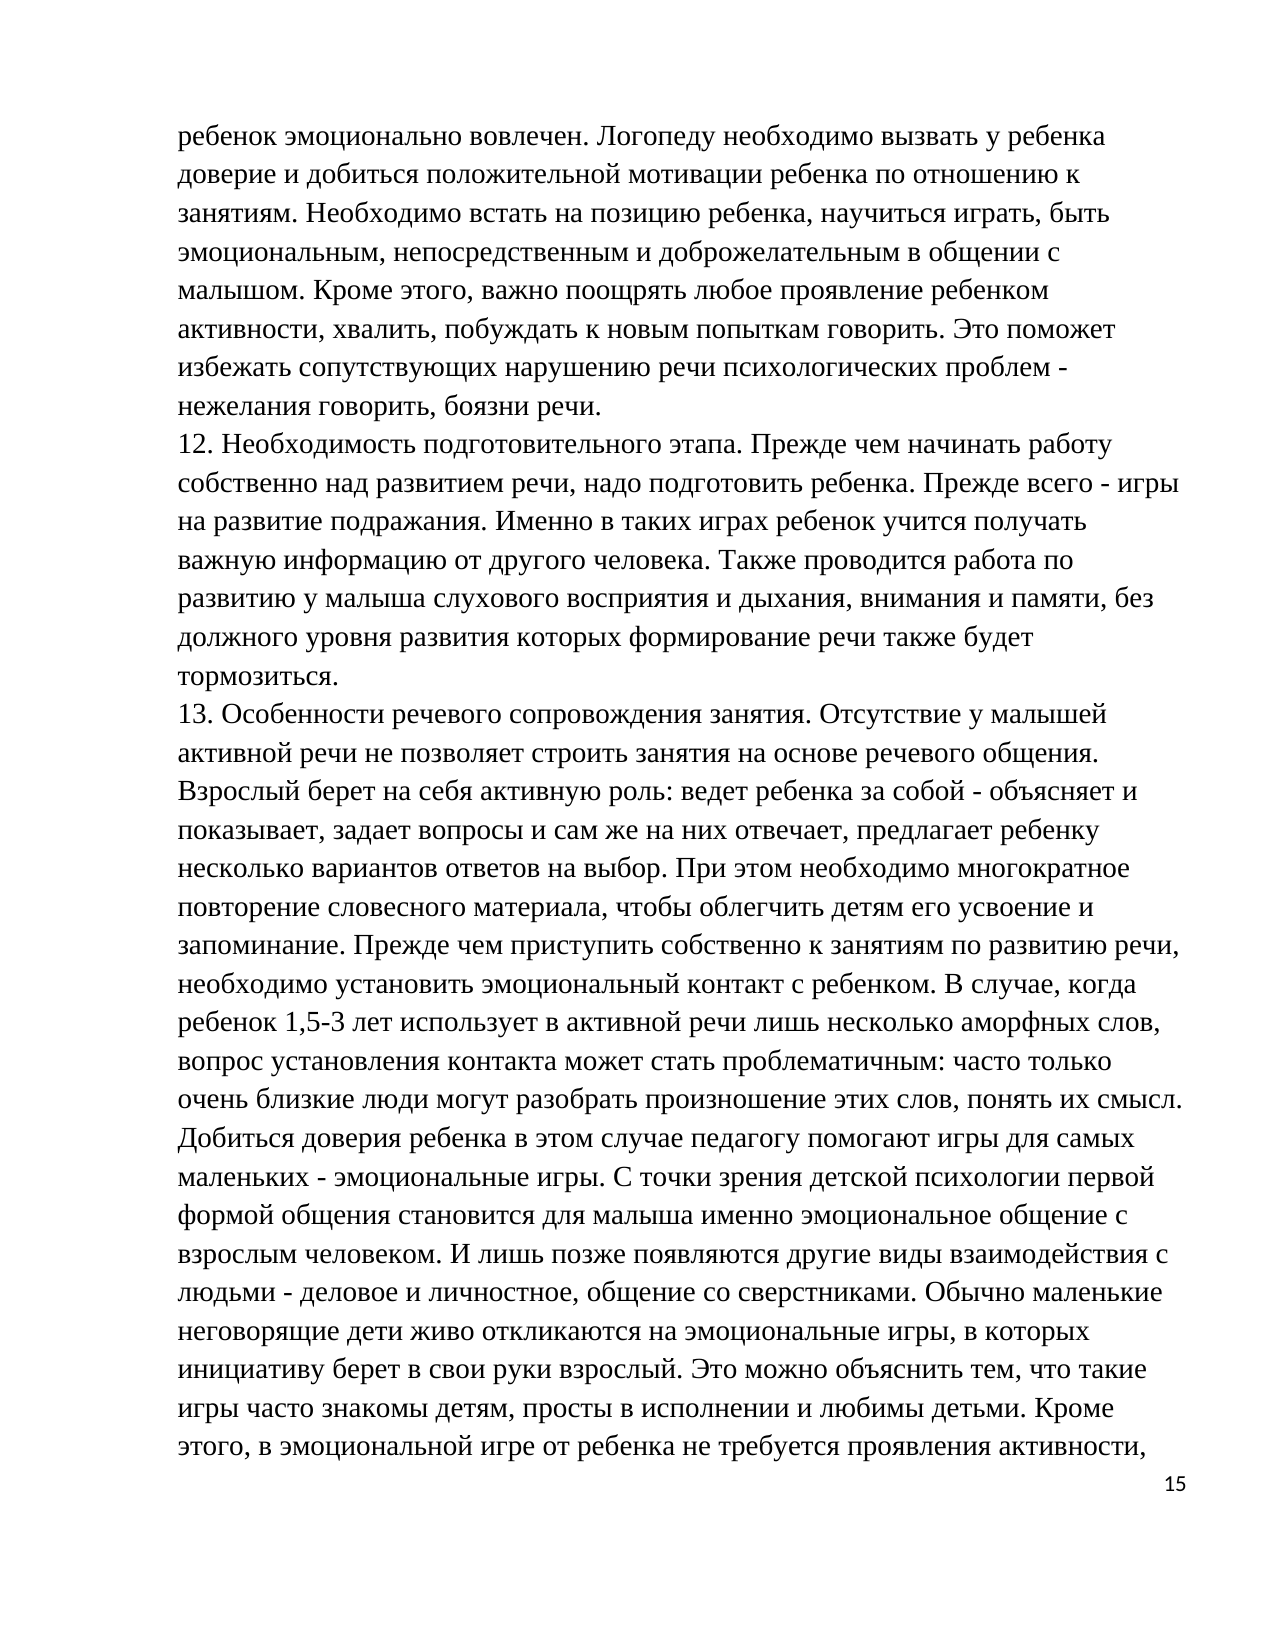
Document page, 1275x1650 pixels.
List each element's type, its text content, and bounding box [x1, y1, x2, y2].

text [177, 118, 1186, 421]
text 13. Особенности речевого сопровождения занятия. Отсутствие у малышей активной речи не позволяет строить занятия на основе речевого общения. Взрослый берет на себя активную роль: ведет ребенка за собой - объясняет и показывает, задает вопросы и сам же на них отвечает, предлагает ребенку несколько вариантов ответов на выбор. При этом необходимо многократное повторение словесного материала, чтобы облегчить детям его усвоение и [177, 696, 1186, 922]
text 12. Необходимость подготовительного этапа. Прежде чем начинать работу собственно над развитием речи, надо подготовить ребенка. Прежде всего - игры на развитие подражания. Именно в таких играх ребенок учится получать важную информацию от другого человека. Также проводится работа по развитию у малыша слухового восприятия и дыхания, внимания и памяти, без должного уровня развития которых формирование речи также будет тормозиться. [177, 426, 1186, 691]
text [177, 927, 1186, 1462]
